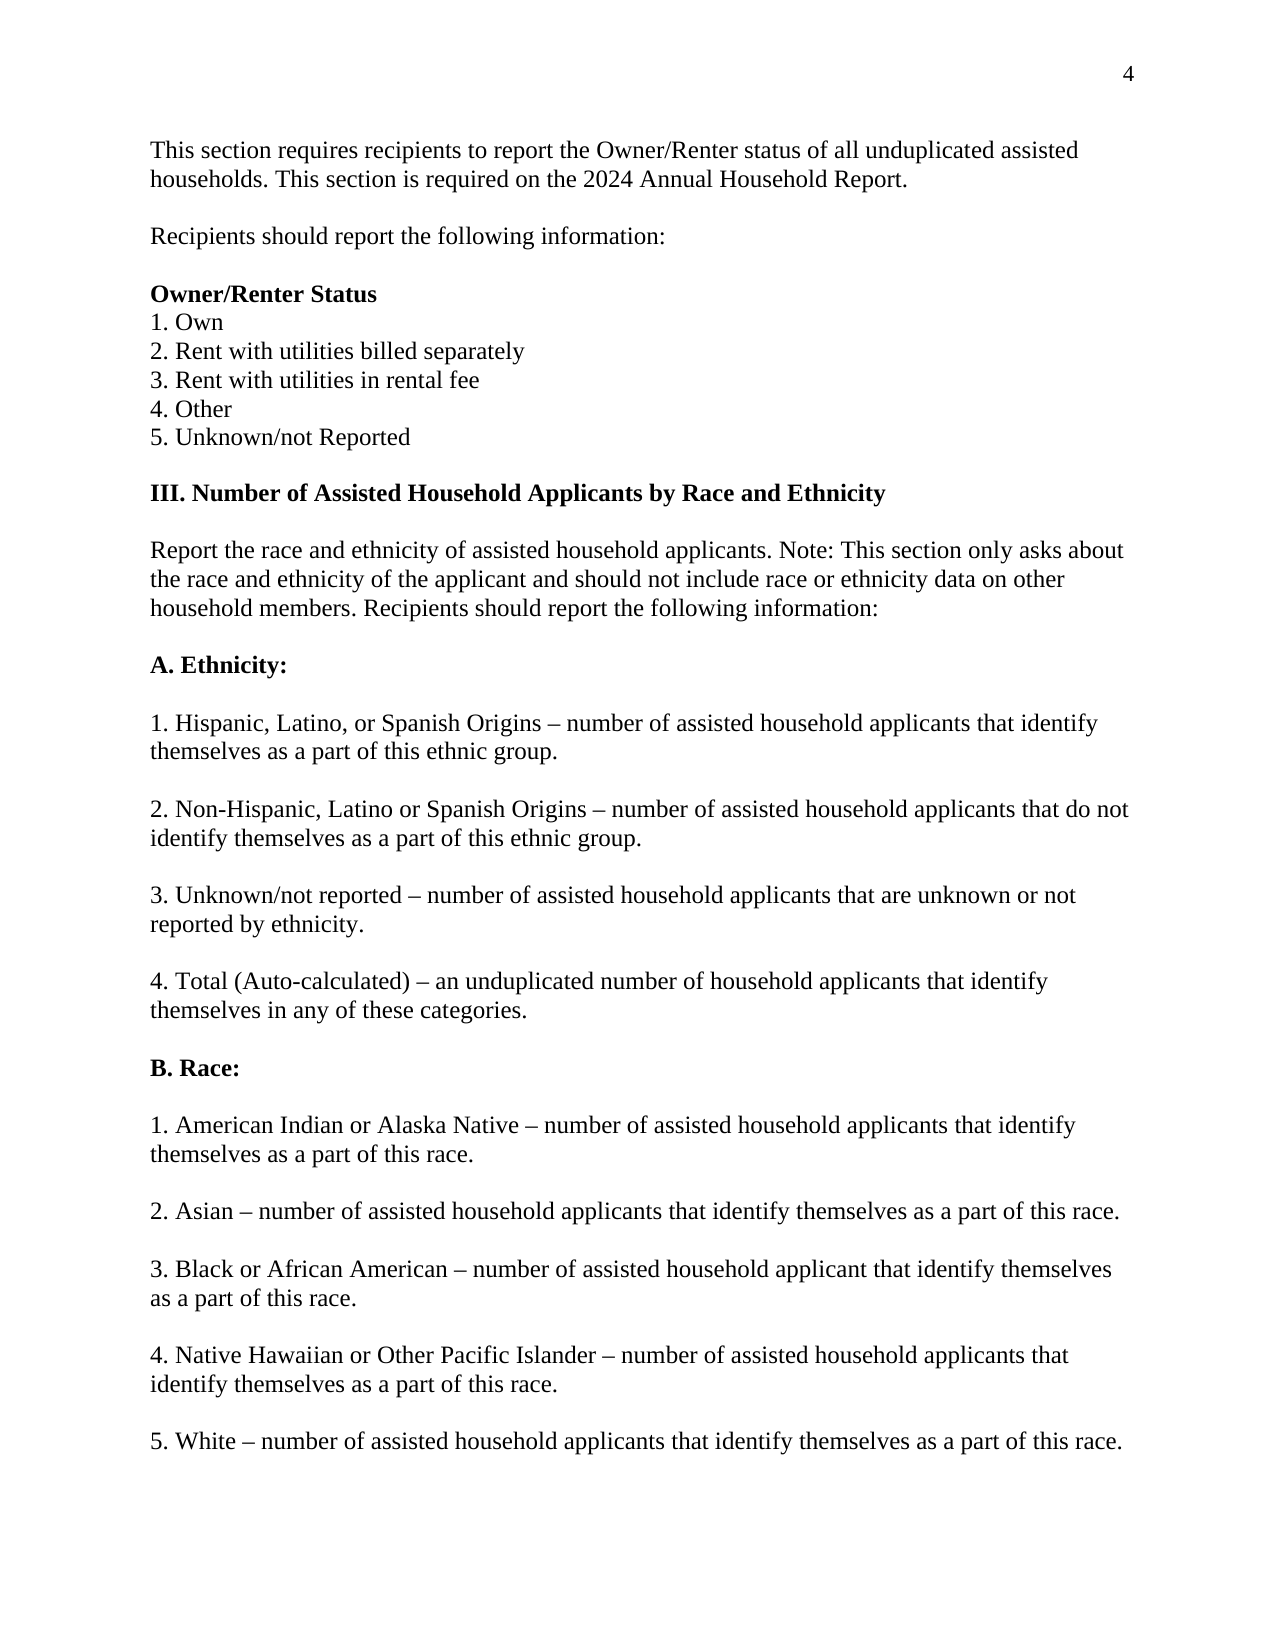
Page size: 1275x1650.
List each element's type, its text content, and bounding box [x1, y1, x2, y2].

text 3. Black or African American – number of assisted household applicant that identify themselves as a part of this race. [150, 1254, 1134, 1311]
text 3. Rent with utilities in rental fee [150, 365, 1134, 394]
text 1. Hispanic, Latino, or Spanish Origins – number of assisted household applicants that identify themselves as a part of this ethnic group. [150, 708, 1134, 765]
text 1. Own [150, 307, 1134, 336]
text Owner/Renter Status [150, 279, 1134, 307]
text This section requires recipients to report the Owner/Renter status of all unduplicated assisted households. This section is required on the 2024 Annual Household Report. [150, 135, 1134, 192]
text 2. Asian – number of assisted household applicants that identify themselves as a part of this race. [150, 1196, 1134, 1225]
text 3. Unknown/not reported – number of assisted household applicants that are unknown or not reported by ethnicity. [150, 880, 1134, 938]
text A. Ethnicity: [150, 650, 1134, 679]
text 2. Non-Hispanic, Latino or Spanish Origins – number of assisted household applicants that do not identify themselves as a part of this ethnic group. [150, 794, 1134, 851]
text 2. Rent with utilities billed separately [150, 336, 1134, 365]
text 5. White – number of assisted household applicants that identify themselves as a part of this race. [150, 1426, 1134, 1455]
text III. Number of Assisted Household Applicants by Race and Ethnicity [150, 478, 1134, 506]
text 4. Other [150, 394, 1134, 422]
text 5. Unknown/not Reported [150, 422, 1134, 451]
text B. Race: [150, 1053, 1134, 1081]
text 1. American Indian or Alaska Native – number of assisted household applicants that identify themselves as a part of this race. [150, 1110, 1134, 1168]
text Report the race and ethnicity of assisted household applicants. Note: This section only asks about the race and ethnicity of the applicant and should not include race or ethnicity data on other household members. Recipients should report the following information: [150, 535, 1134, 621]
text Recipients should report the following information: [150, 221, 1134, 250]
text 4. Native Hawaiian or Other Pacific Islander – number of assisted household applicants that identify themselves as a part of this race. [150, 1340, 1134, 1398]
text 4. Total (Auto-calculated) – an unduplicated number of household applicants that identify themselves in any of these categories. [150, 966, 1134, 1024]
